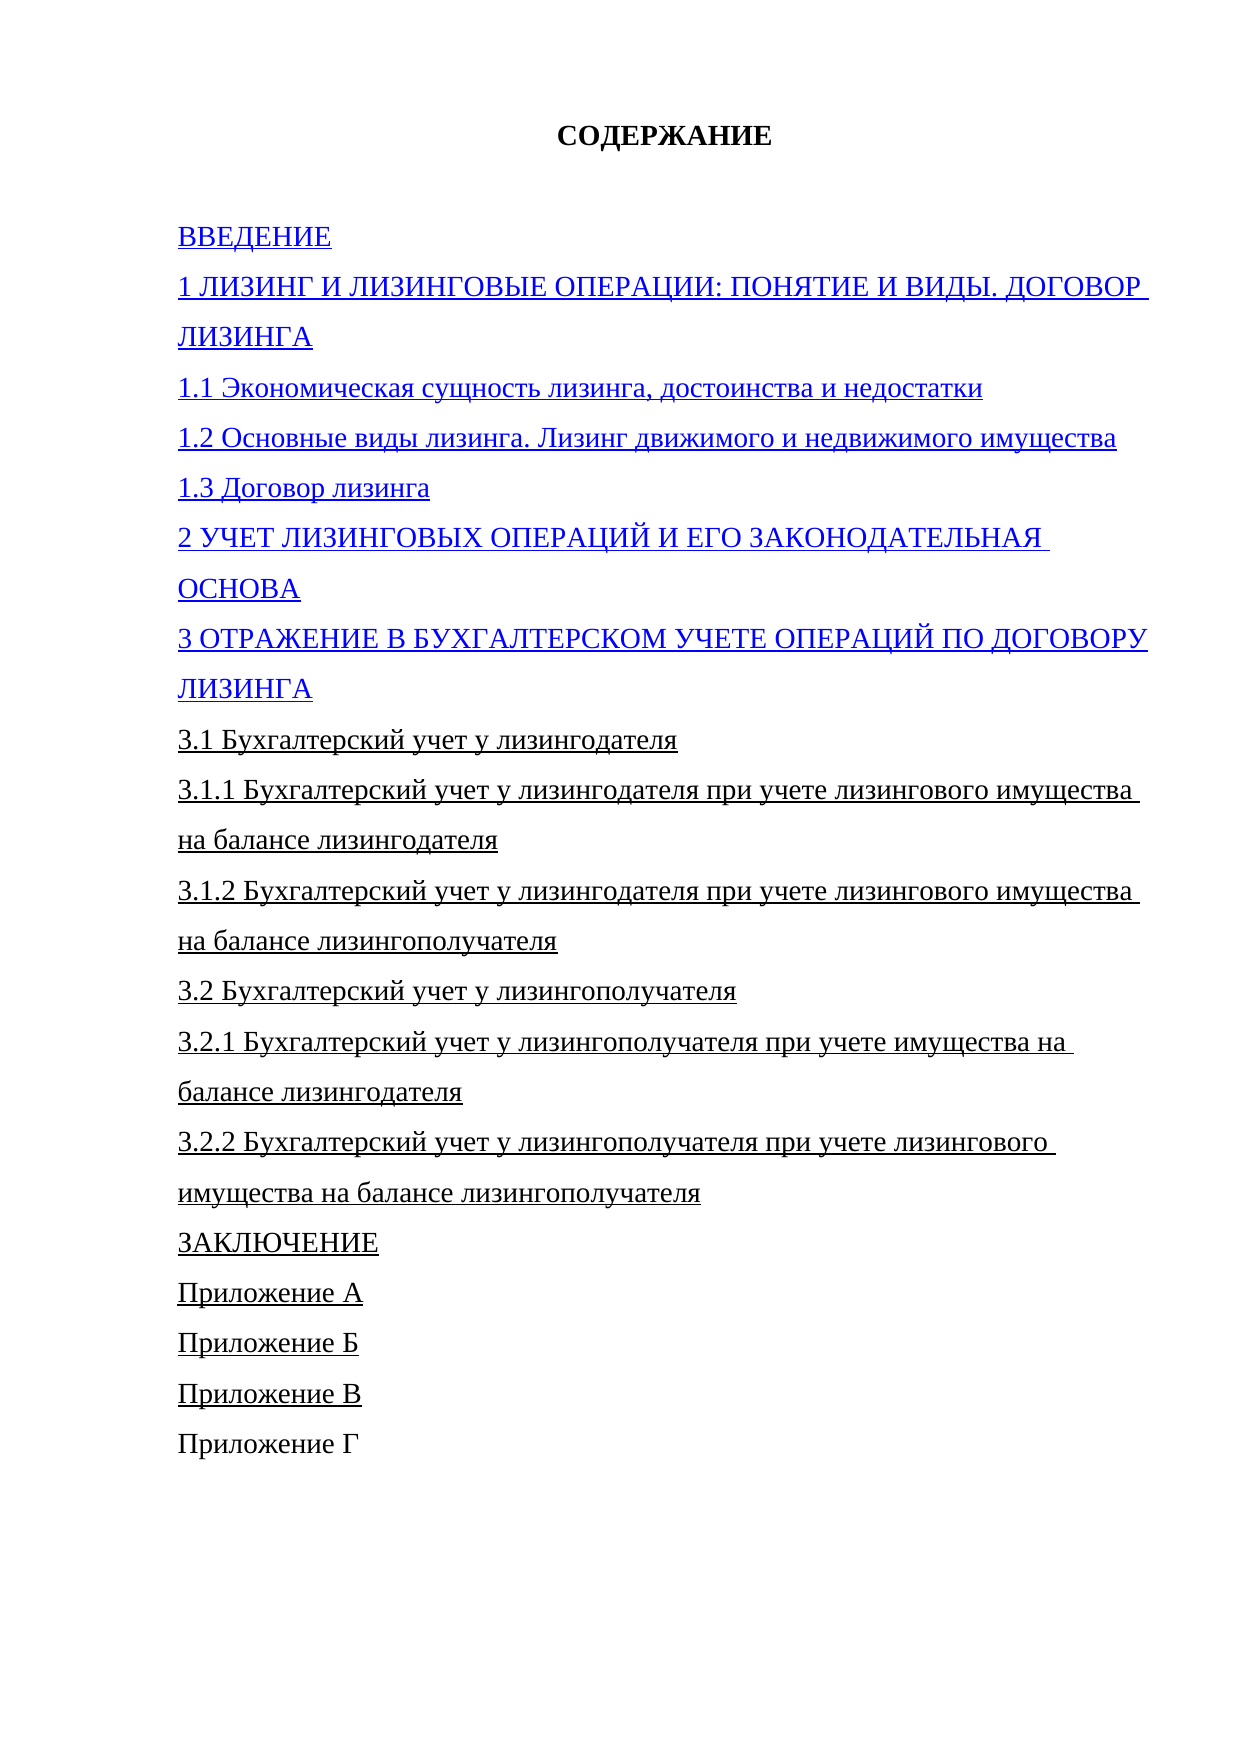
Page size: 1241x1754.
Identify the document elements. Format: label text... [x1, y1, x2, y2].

text 3.1.2 Бухгалтерский учет у лизингодателя при учете лизингового имущества на балансе лизингополучателя [177, 873, 1152, 957]
text ВВЕДЕНИЕ [177, 219, 1152, 252]
text Приложение Б [177, 1326, 1152, 1359]
text 3.2.2 Бухгалтерский учет у лизингополучателя при учете лизингового имущества на балансе лизингополучателя [177, 1124, 1152, 1208]
text 3.1.1 Бухгалтерский учет у лизингодателя при учете лизингового имущества на балансе лизингодателя [177, 772, 1152, 856]
text 3.1 Бухгалтерский учет у лизингодателя [177, 722, 1152, 755]
text СОДЕРЖАНИЕ [177, 118, 1152, 152]
text ЗАКЛЮЧЕНИЕ [177, 1225, 1152, 1258]
text 1 ЛИЗИНГ И ЛИЗИНГОВЫЕ ОПЕРАЦИИ: ПОНЯТИЕ И ВИДЫ. ДОГОВОР ЛИЗИНГА [177, 269, 1152, 353]
text 3 ОТРАЖЕНИЕ В БУХГАЛТЕРСКОМ УЧЕТЕ ОПЕРАЦИЙ ПО ДОГОВОРУ ЛИЗИНГА [177, 621, 1152, 705]
text 3.2.1 Бухгалтерский учет у лизингополучателя при учете имущества на балансе лизингодателя [177, 1024, 1152, 1108]
text 3.2 Бухгалтерский учет у лизингополучателя [177, 973, 1152, 1007]
text 1.3 Договор лизинга [177, 470, 1152, 504]
text Приложение А [177, 1275, 1152, 1309]
text Приложение В [177, 1376, 1152, 1409]
text 2 УЧЕТ ЛИЗИНГОВЫХ ОПЕРАЦИЙ И ЕГО ЗАКОНОДАТЕЛЬНАЯ ОСНОВА [177, 521, 1152, 604]
text 1.1 Экономическая сущность лизинга, достоинства и недостатки [177, 370, 1152, 403]
text 1.2 Основные виды лизинга. Лизинг движимого и недвижимого имущества [177, 420, 1152, 453]
text Приложение Г [177, 1426, 1152, 1460]
